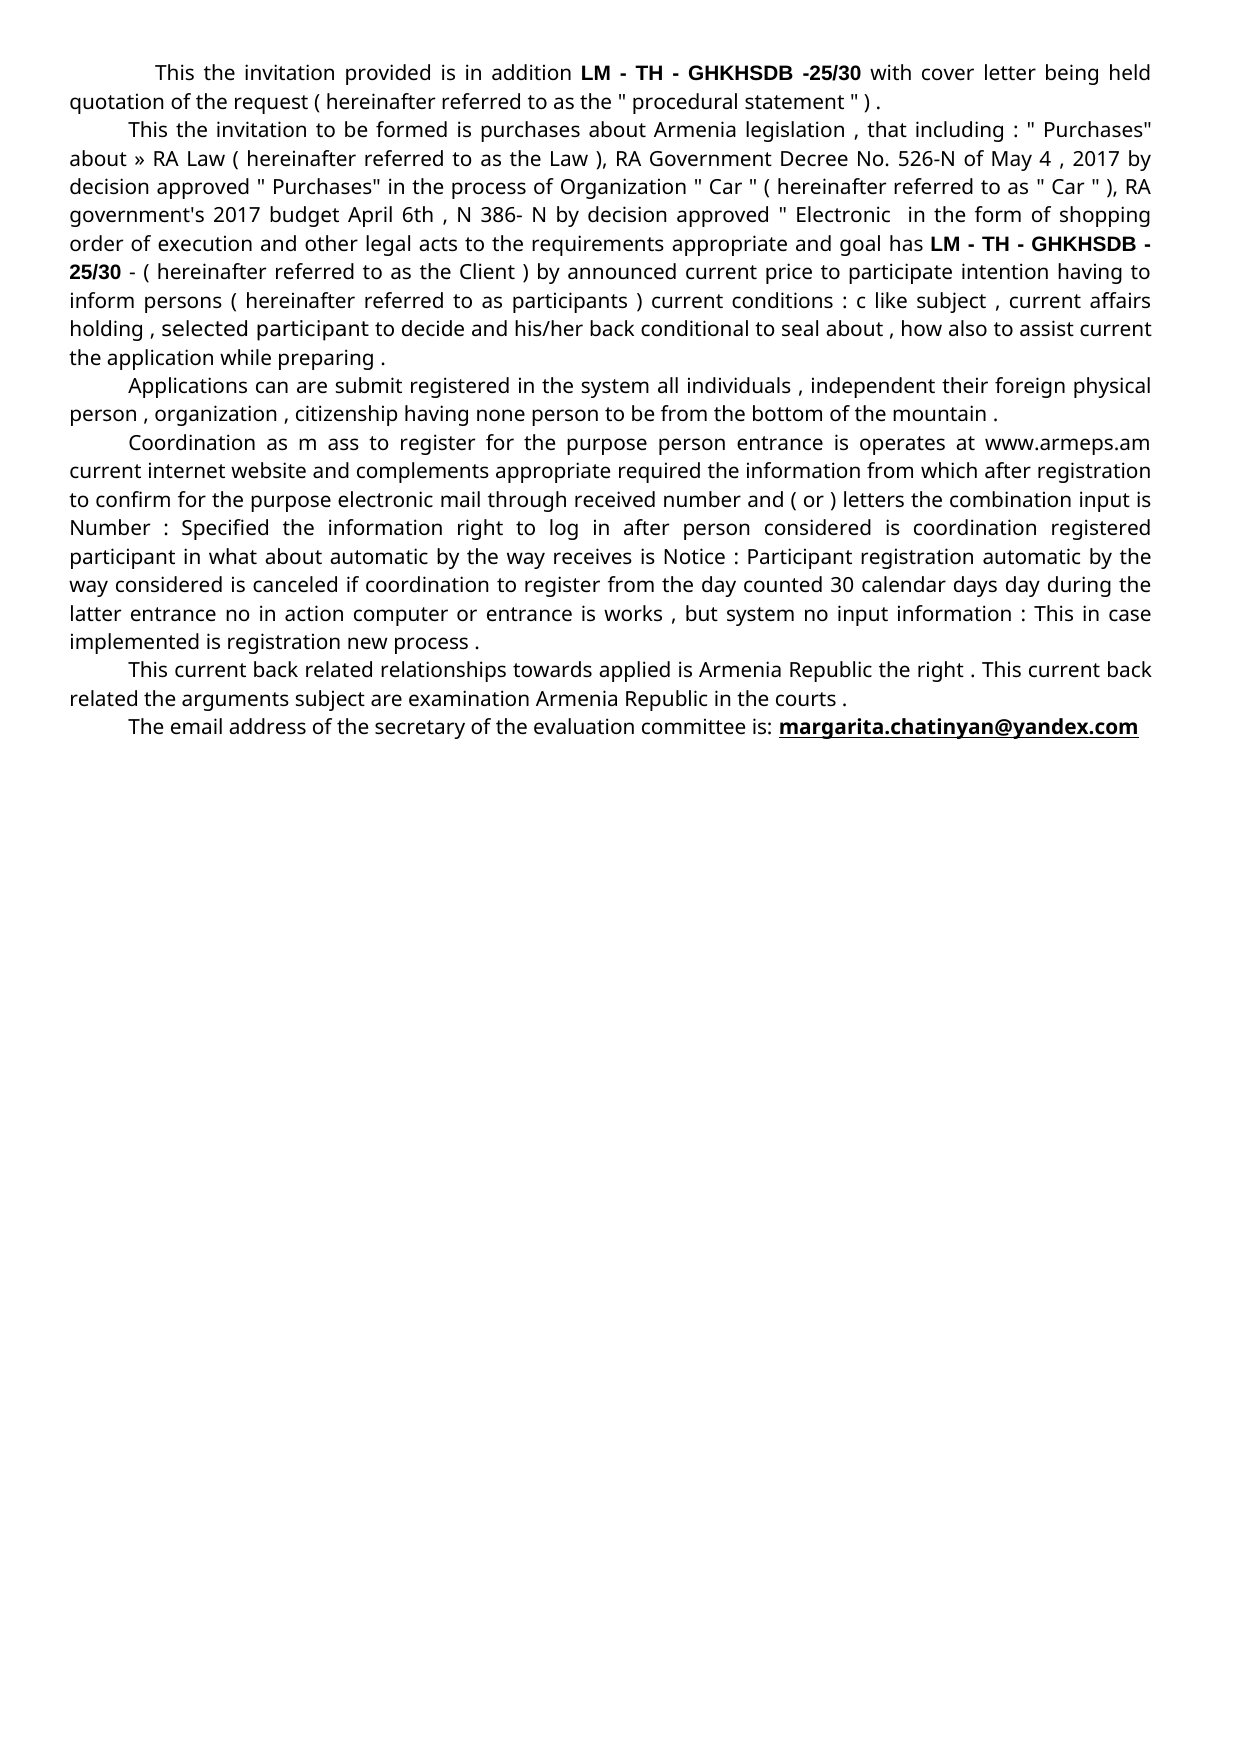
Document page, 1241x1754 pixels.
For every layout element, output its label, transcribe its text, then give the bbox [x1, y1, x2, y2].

text Coordination as m ass to register for the purpose person entrance is operates at www.armeps.am current internet website and complements appropriate required the information from which after registration to confirm for the purpose electronic mail through received number and ( or ) letters the combination input is Number : Specified​ the information right to log in​ after person considered is coordination​ registered participant in what about automatic by the way receives is Notice : Participant registration automatic by the way considered is canceled if​ coordination​ to register from the day counted 30 calendar days day during the latter entrance no in action computer​ or entrance is works , but system no input information : This in case implemented is registration new process . [69, 428, 1152, 656]
text This the invitation provided is in addition LM - TH - GHKHSDB -25/30 with cover letter being held quotation of the request ( hereinafter referred to as the " procedural statement " ) . [69, 58, 1152, 115]
text The email address of the secretary of the evaluation committee is: margarita.chatinyan@yandex.com [69, 712, 1152, 741]
text Applications can are submit registered in the system all individuals , independent their foreign​ physical person , organization , citizenship having none person to be from the bottom of the mountain . [69, 371, 1152, 428]
text This the invitation to be formed is purchases​ about Armenia legislation , that including : " Purchases" about » RA Law ( hereinafter referred to as the Law ), RA Government Decree No. 526-N of May 4 , 2017 by decision approved " Purchases" in the process of Organization " Car " ( hereinafter referred to as " Car " ), RA government's 2017 budget April 6th , N 386- N by decision approved " Electronic in the form of shopping order of execution and other legal acts to the requirements appropriate and goal has LM - TH - GHKHSDB -25/30 -​ ( hereinafter referred to as the Client ) by announced current price​ to participate intention having to inform persons ( hereinafter referred to as participants ) current​​ conditions : c like subject , current affairs​ holding , selected participant to decide and his/her back conditional​​ to seal about , how also to assist current​​ the application while preparing . [69, 115, 1152, 371]
text This current​​ back related relationships towards applied is Armenia Republic the right . This current​​ back related the arguments subject are examination Armenia Republic in the courts . [69, 656, 1152, 712]
